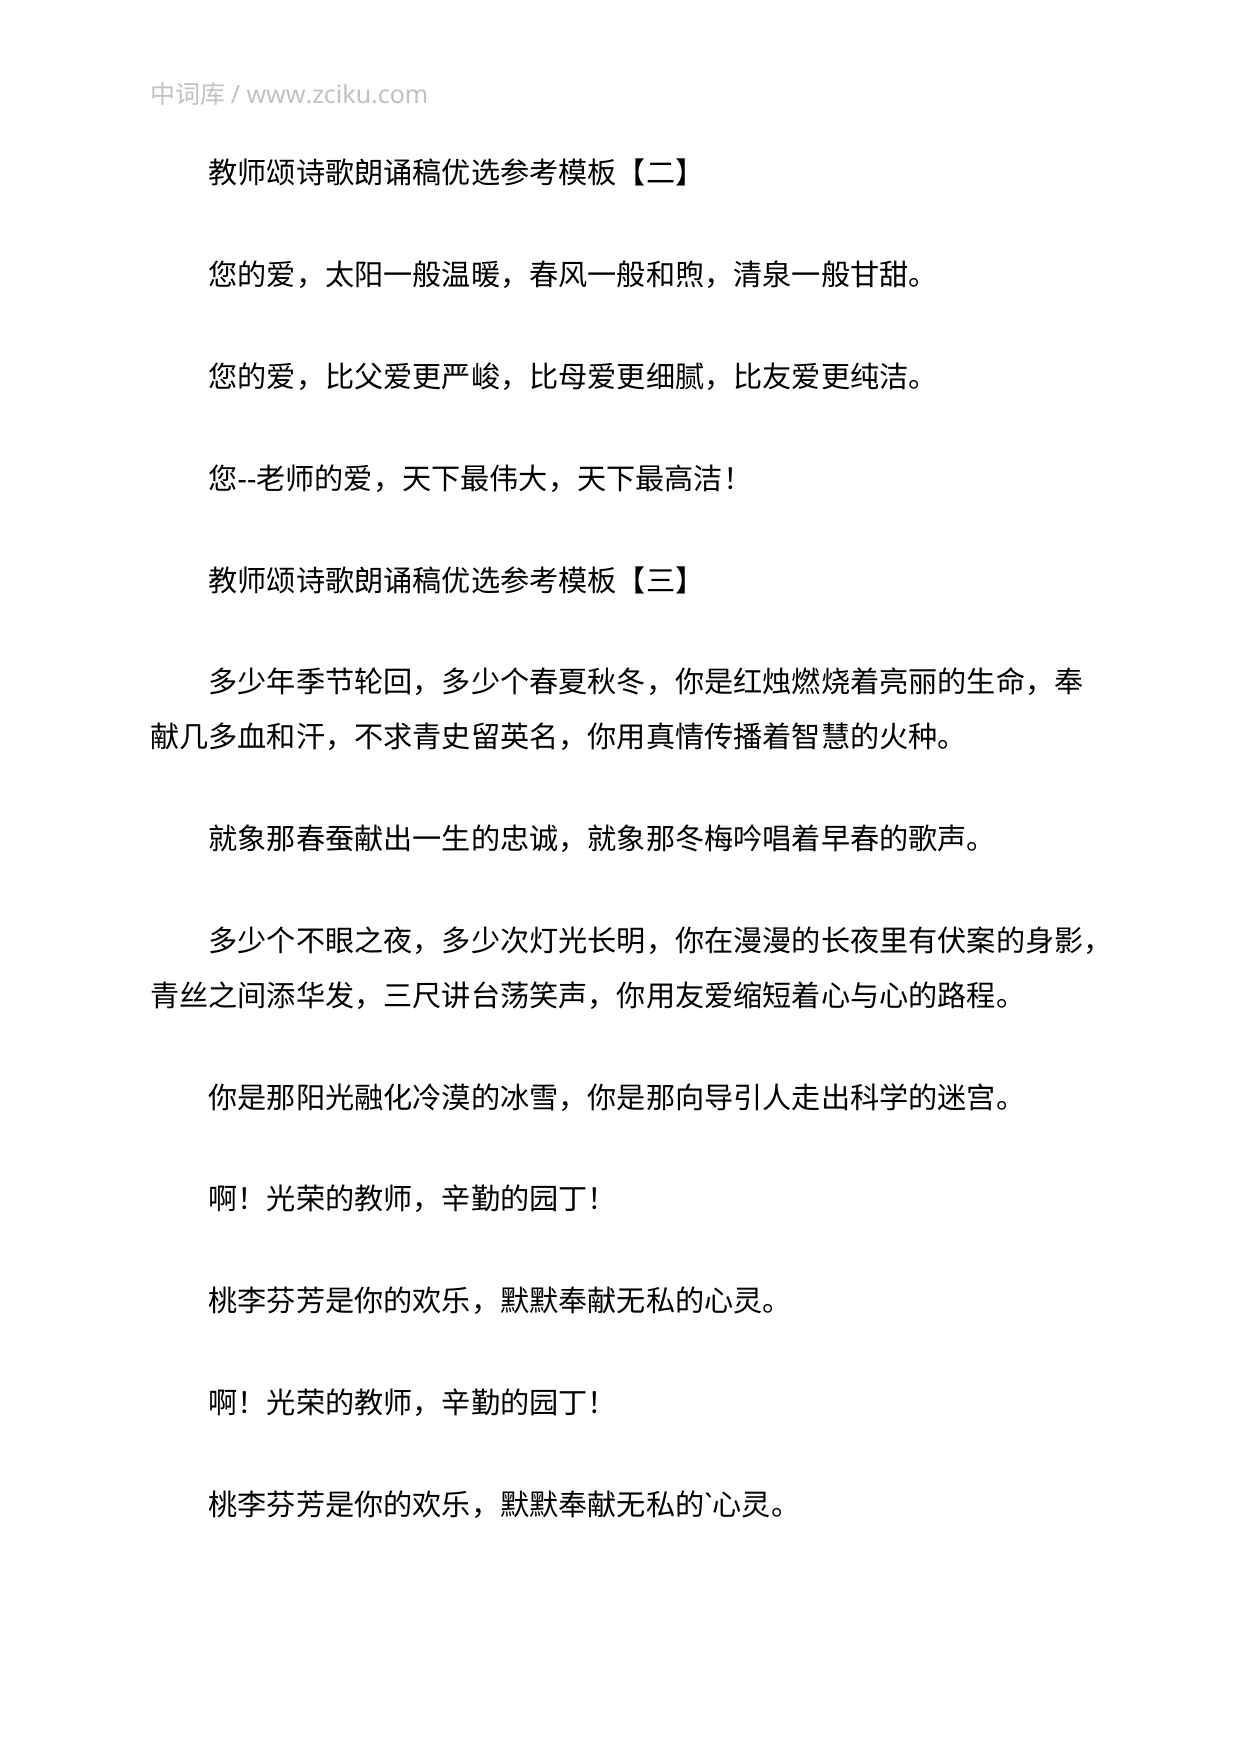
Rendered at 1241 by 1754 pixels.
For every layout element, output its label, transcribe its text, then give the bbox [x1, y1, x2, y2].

text 您的爱，太阳一般温暖，春风一般和煦，清泉一般甘甜。 [150, 252, 1090, 294]
text 就象那春蚕献出一生的忠诚，就象那冬梅吟唱着早春的歌声。 [150, 816, 1090, 858]
text 啊！光荣的教师，辛勤的园丁！ [150, 1379, 1090, 1422]
text 教师颂诗歌朗诵稿优选参考模板【二】 [150, 150, 1090, 192]
text 多少个不眼之夜，多少次灯光长明，你在漫漫的长夜里有伏案的身影，青丝之间添华发，三尺讲台荡笑声，你用友爱缩短着心与心的路程。 [150, 917, 1090, 1015]
text 啊！光荣的教师，辛勤的园丁！ [150, 1176, 1090, 1218]
text 桃李芬芳是你的欢乐，默默奉献无私的`心灵。 [150, 1481, 1090, 1524]
text 您的爱，比父爱更严峻，比母爱更细腻，比友爱更纯洁。 [150, 353, 1090, 396]
text 您--老师的爱，天下最伟大，天下最高洁！ [150, 455, 1090, 498]
text 你是那阳光融化冷漠的冰雪，你是那向导引人走出科学的迷宫。 [150, 1074, 1090, 1116]
text 多少年季节轮回，多少个春夏秋冬，你是红烛燃烧着亮丽的生命，奉献几多血和汗，不求青史留英名，你用真情传播着智慧的火种。 [150, 659, 1090, 756]
text 桃李芬芳是你的欢乐，默默奉献无私的心灵。 [150, 1278, 1090, 1320]
text 教师颂诗歌朗诵稿优选参考模板【三】 [150, 557, 1090, 599]
